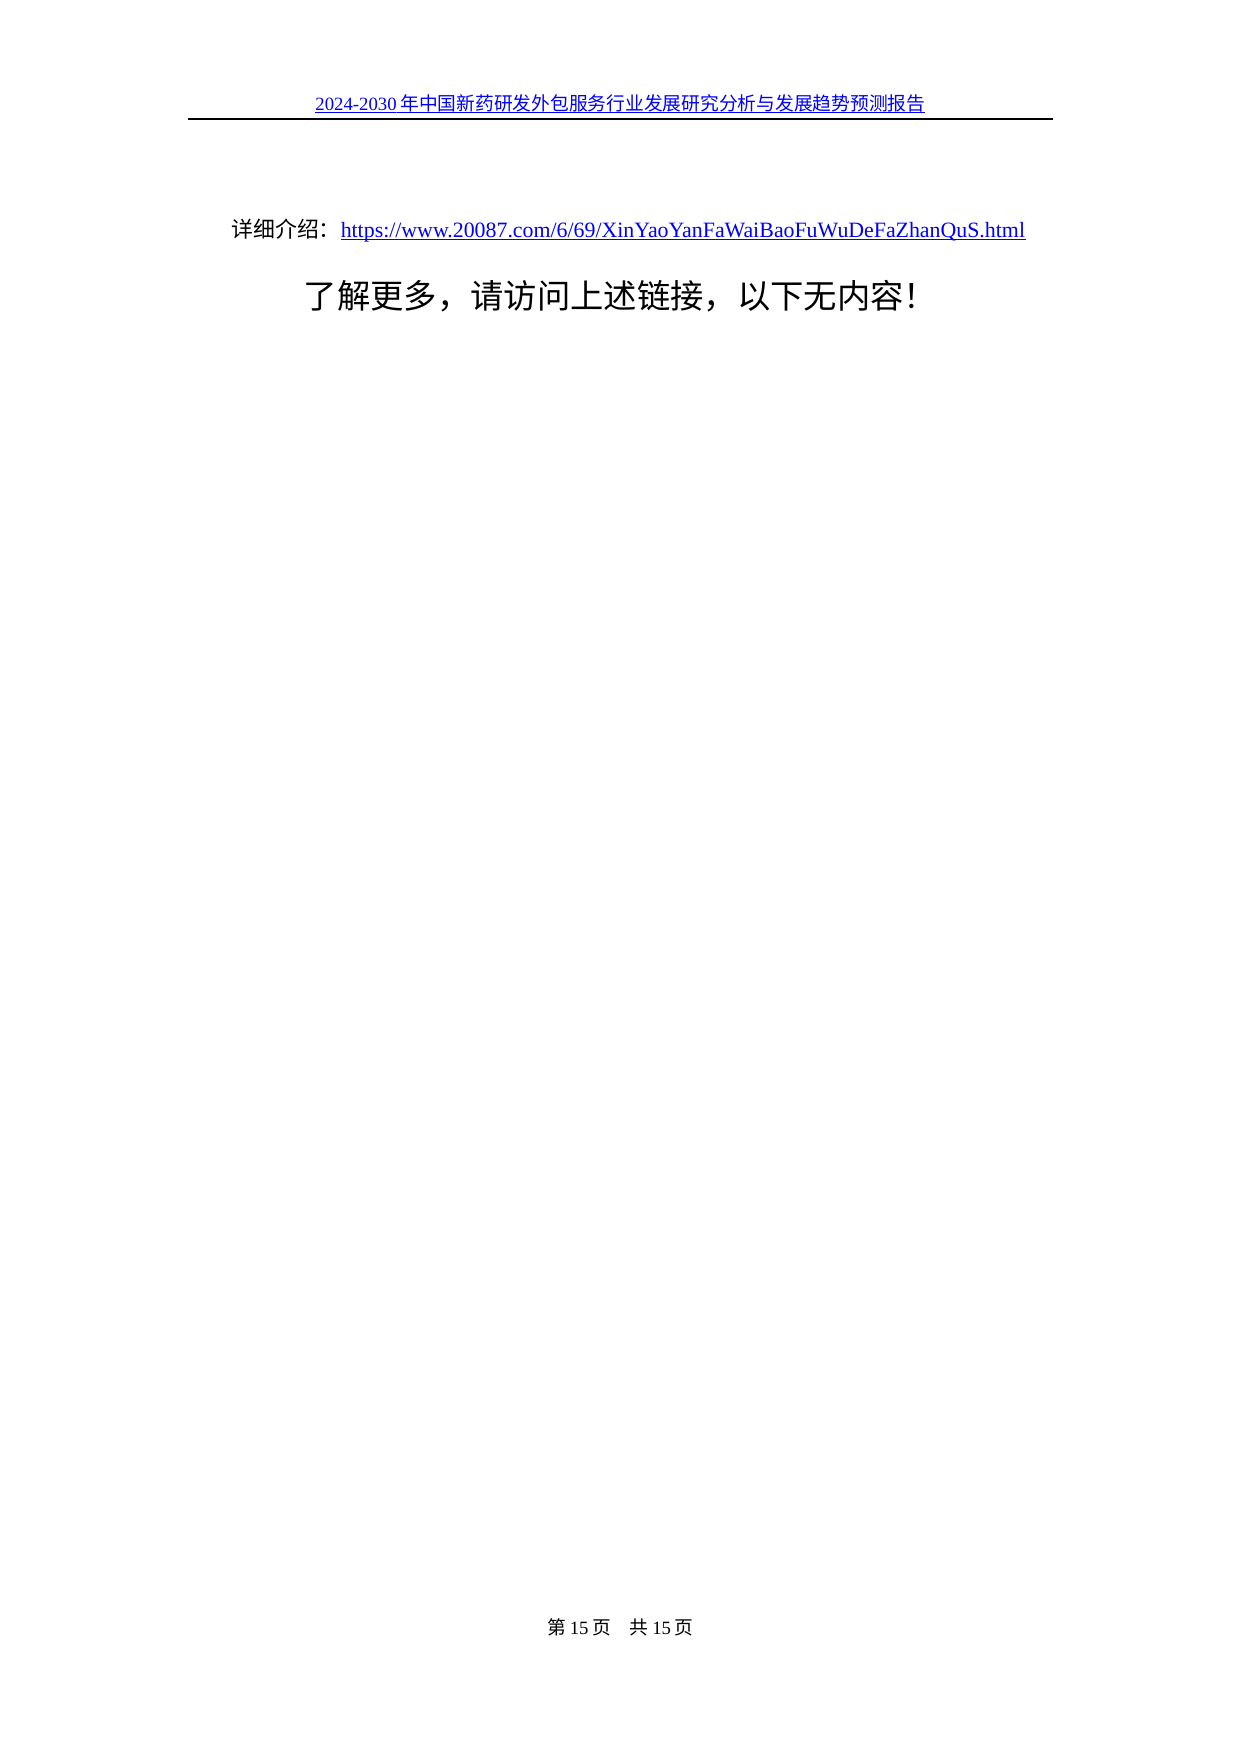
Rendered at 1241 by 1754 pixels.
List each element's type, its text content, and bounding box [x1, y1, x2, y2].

title 了解更多，请访问上述链接，以下无内容！ [187, 262, 1053, 327]
text 详细介绍：https://www.20087.com/6/69/XinYaoYanFaWaiBaoFuWuDeFaZhanQuS.html [187, 212, 1053, 244]
